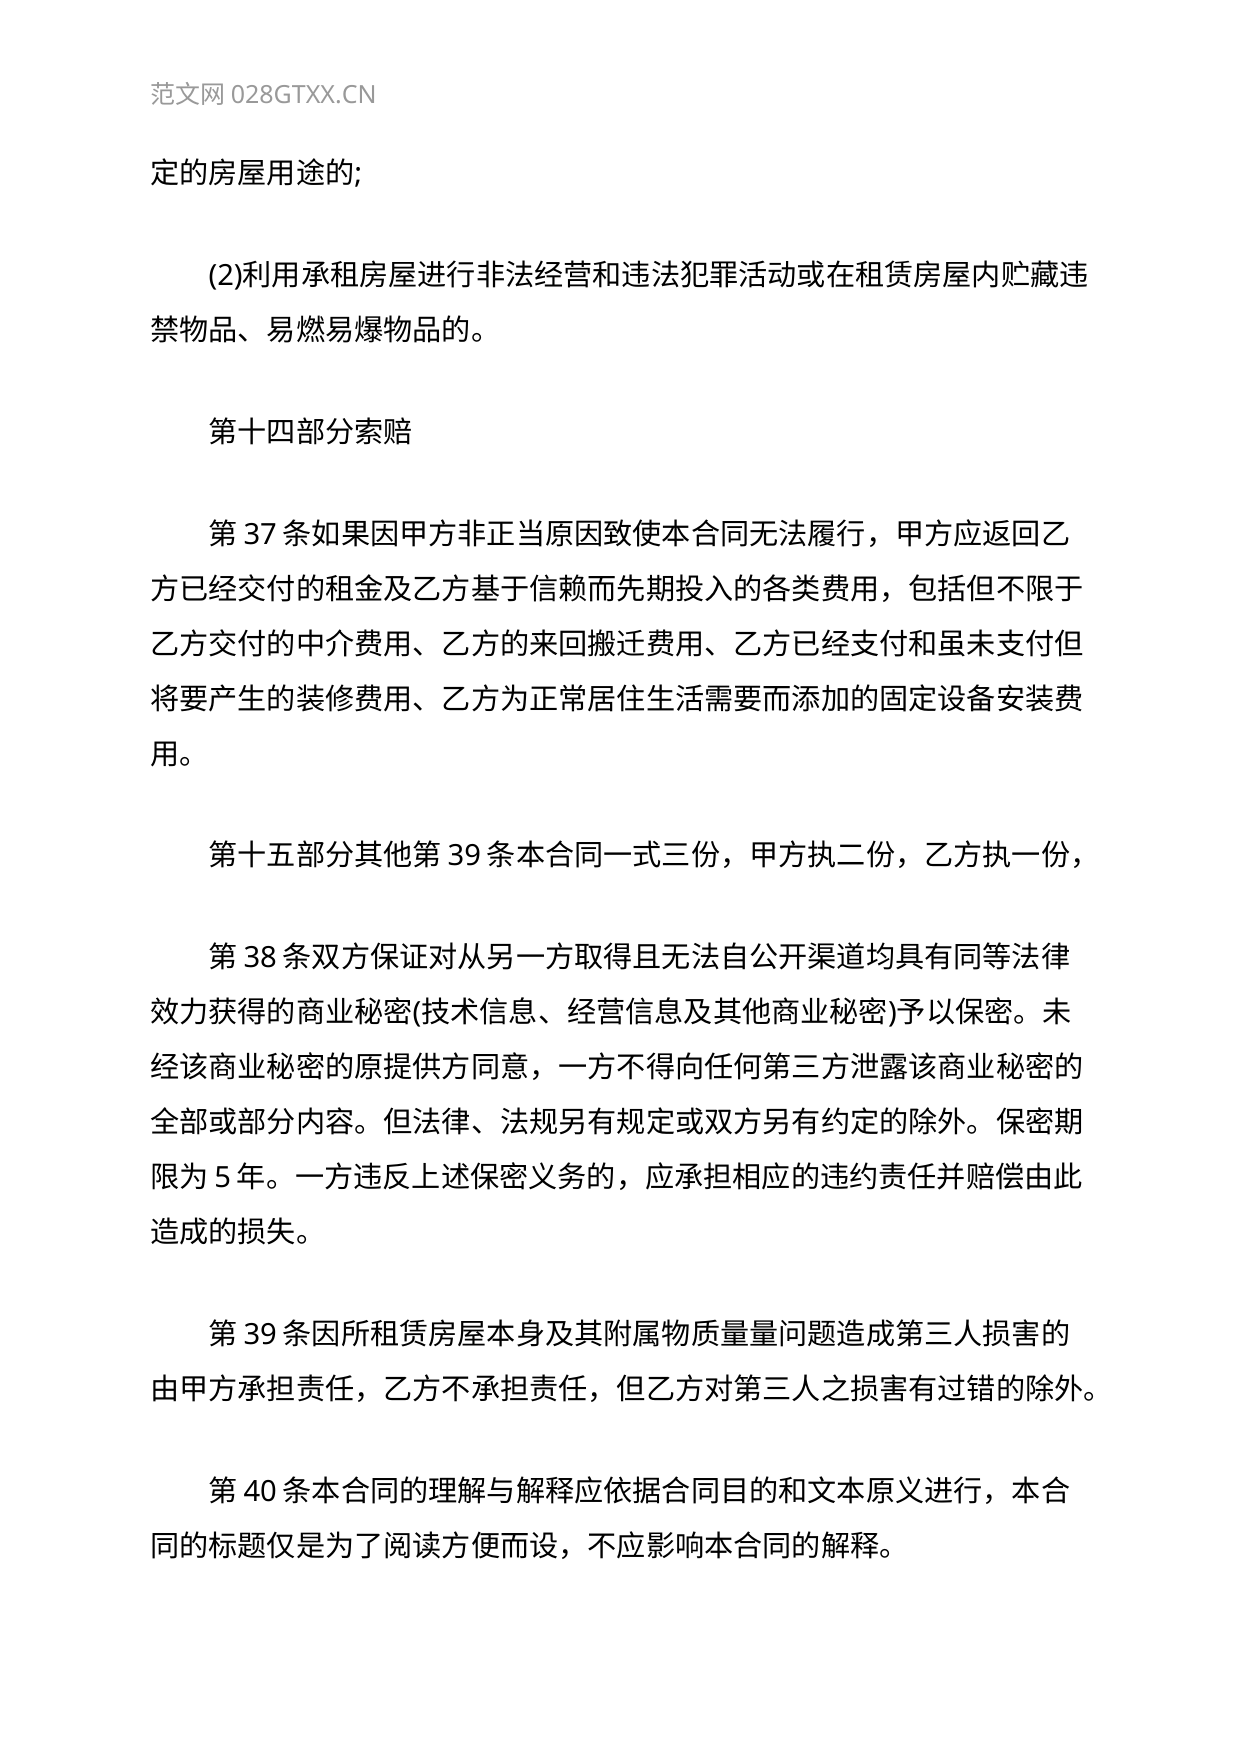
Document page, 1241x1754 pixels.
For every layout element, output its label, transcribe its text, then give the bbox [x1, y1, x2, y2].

text 第十四部分索赔 [150, 409, 1090, 451]
text 第38条双方保证对从另一方取得且无法自公开渠道均具有同等法律效力获得的商业秘密(技术信息、经营信息及其他商业秘密)予以保密。未经该商业秘密的原提供方同意，一方不得向任何第三方泄露该商业秘密的全部或部分内容。但法律、法规另有规定或双方另有约定的除外。保密期限为5年。一方违反上述保密义务的，应承担相应的违约责任并赔偿由此造成的损失。 [150, 934, 1090, 1251]
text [150, 150, 1090, 192]
text 第37条如果因甲方非正当原因致使本合同无法履行，甲方应返回乙方已经交付的租金及乙方基于信赖而先期投入的各类费用，包括但不限于乙方交付的中介费用、乙方的来回搬迁费用、乙方已经支付和虽未支付但将要产生的装修费用、乙方为正常居住生活需要而添加的固定设备安装费用。 [150, 511, 1090, 772]
text (2)利用承租房屋进行非法经营和违法犯罪活动或在租赁房屋内贮藏违禁物品、易燃易爆物品的。 [150, 252, 1090, 349]
text 第39条因所租赁房屋本身及其附属物质量量问题造成第三人损害的由甲方承担责任，乙方不承担责任，但乙方对第三人之损害有过错的除外。 [150, 1311, 1090, 1408]
text 第十五部分其他第39条本合同一式三份，甲方执二份，乙方执一份， [150, 832, 1090, 874]
text 第40条本合同的理解与解释应依据合同目的和文本原义进行，本合同的标题仅是为了阅读方便而设，不应影响本合同的解释。 [150, 1467, 1090, 1564]
